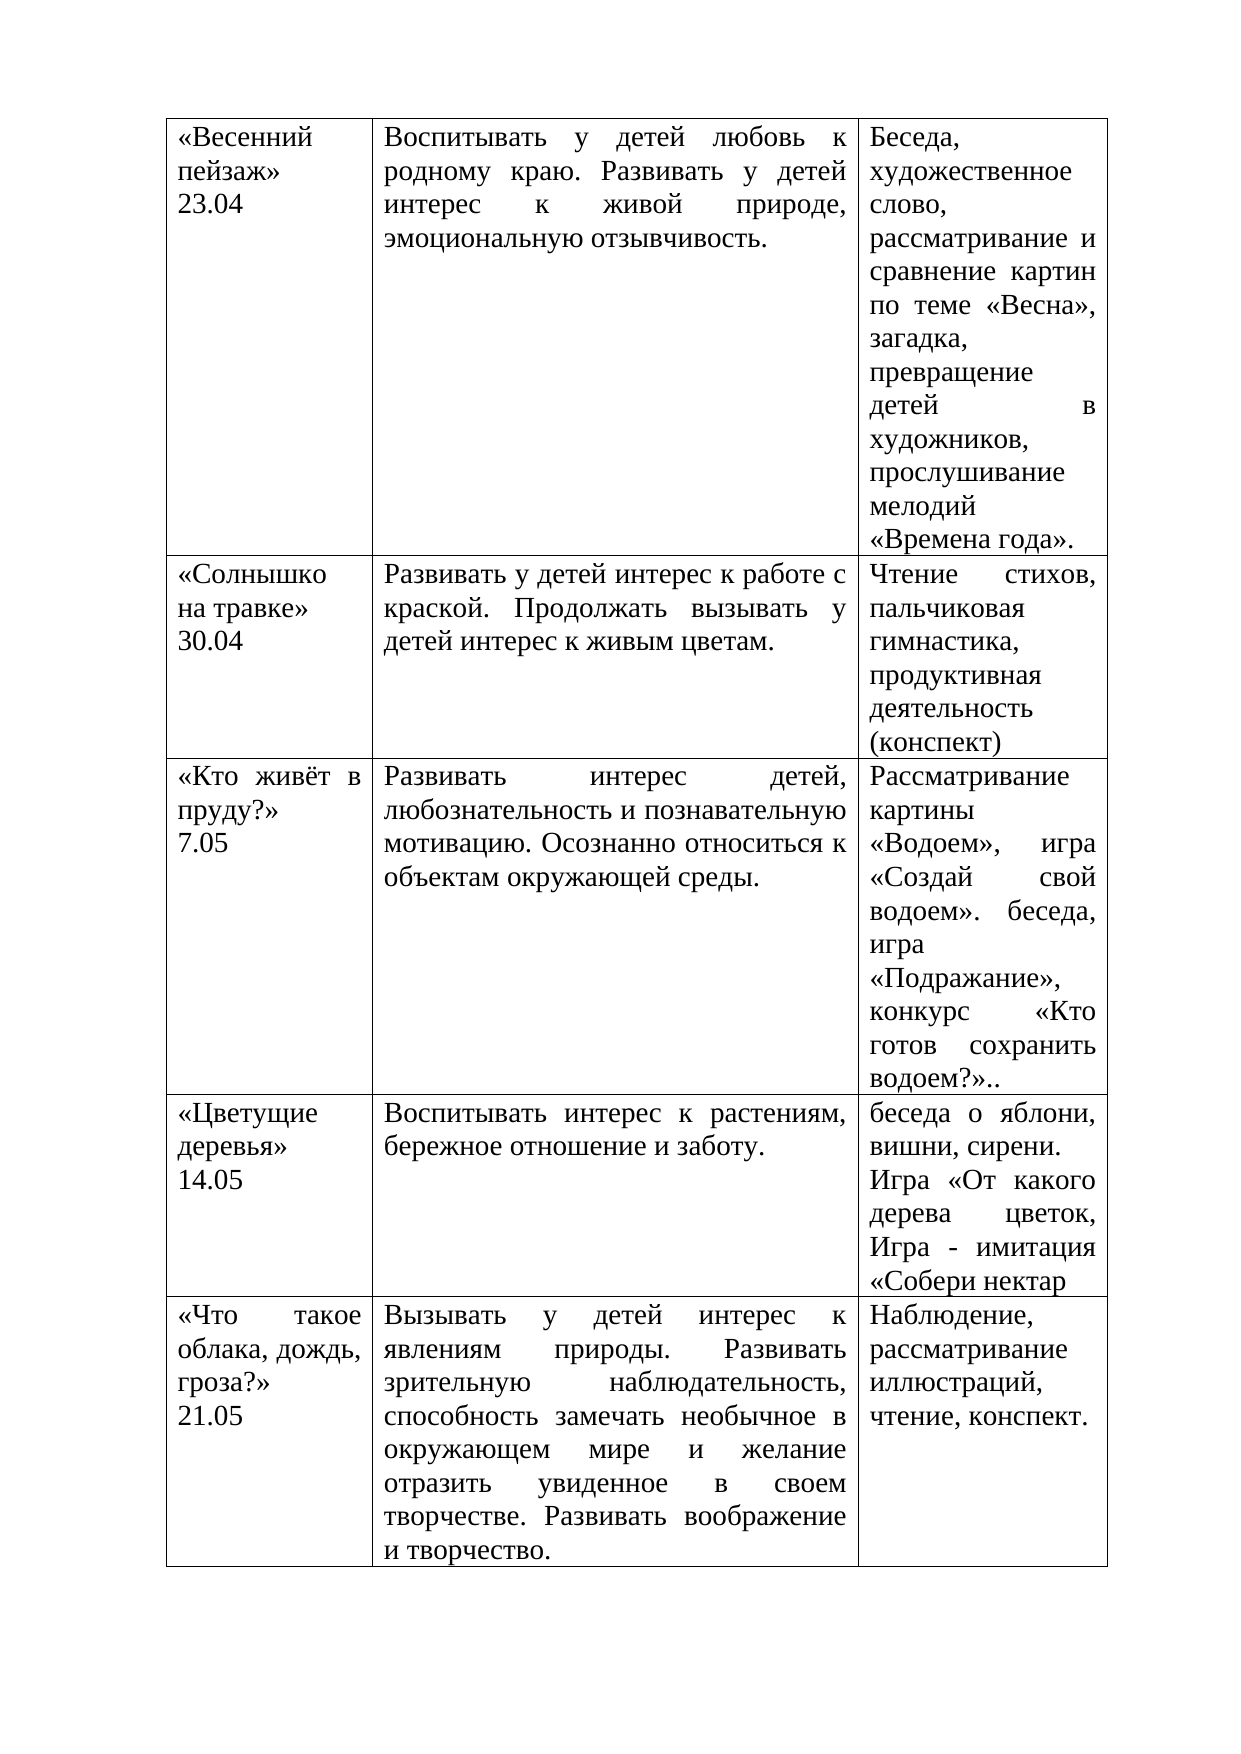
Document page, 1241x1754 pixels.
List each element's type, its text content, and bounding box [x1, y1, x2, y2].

table_cell Воспитывать интерес к растениям, бережное отношение и заботу. [373, 1095, 858, 1296]
table_cell «Цветущие деревья» 14.05 [167, 1095, 372, 1296]
table_cell «Солнышко на травке» 30.04 [167, 556, 372, 757]
table_cell Рассматривание картины «Водоем», игра «Создай свой водоем». беседа, игра «Подражание», конкурс «Кто готов сохранить водоем?».. [859, 759, 1107, 1094]
table_cell «Весенний пейзаж» 23.04 [167, 119, 372, 555]
table_cell «Кто живёт в пруду?» 7.05 [167, 759, 372, 1094]
table_cell Беседа, художественное слово, рассматривание и сравнение картин по теме «Весна», загадка, превращение детей в художников, прослушивание мелодий «Времена года». [859, 119, 1107, 555]
table_cell беседа о яблони, вишни, сирени. Игра «От какого дерева цветок, Игра - имитация «Собери нектар [859, 1095, 1107, 1296]
table_cell Наблюдение, рассматривание иллюстраций, чтение, конспект. [859, 1297, 1107, 1566]
table_cell Чтение стихов, пальчиковая гимнастика, продуктивная деятельность (конспект) [859, 556, 1107, 757]
table_cell Воспитывать у детей любовь к родному краю. Развивать у детей интерес к живой природе, эмоциональную отзывчивость. [373, 119, 858, 555]
table_cell Развивать у детей интерес к работе с краской. Продолжать вызывать у детей интерес к живым цветам. [373, 556, 858, 757]
table_cell Развивать интерес детей, любознательность и познавательную мотивацию. Осознанно относиться к объектам окружающей среды. [373, 759, 858, 1094]
table_cell «Что такое облака, дождь, гроза?» 21.05 [167, 1297, 372, 1566]
table_cell Вызывать у детей интерес к явлениям природы. Развивать зрительную наблюдательность, способность замечать необычное в окружающем мире и желание отразить увиденное в своем творчестве. Развивать воображение и творчество. [373, 1297, 858, 1566]
